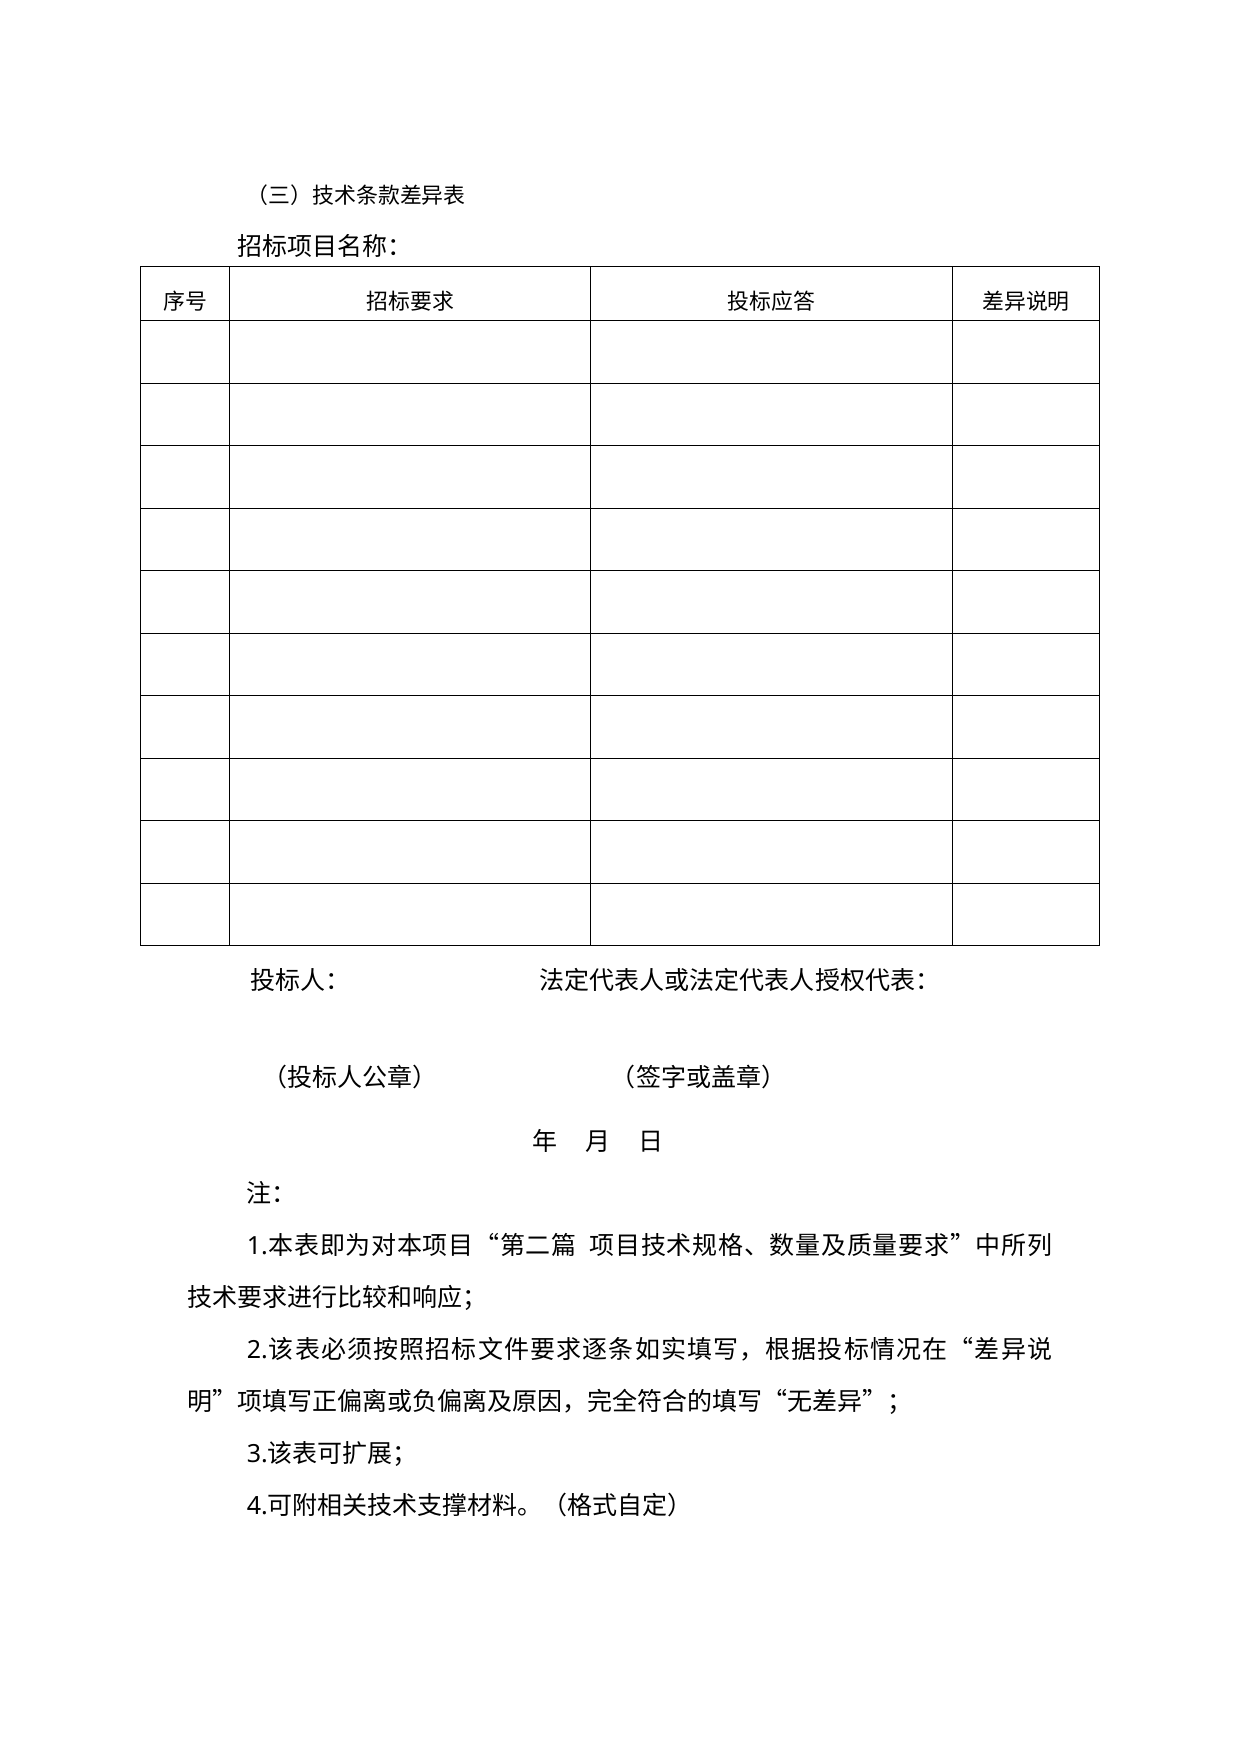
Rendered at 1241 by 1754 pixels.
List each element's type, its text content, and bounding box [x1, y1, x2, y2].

table_cell [230, 759, 590, 820]
table_cell [953, 884, 1099, 945]
table_header 招标要求 [230, 267, 590, 320]
table_cell [953, 446, 1099, 507]
table_cell [953, 759, 1099, 820]
table_cell [230, 696, 590, 757]
table_header 投标应答 [591, 267, 952, 320]
text 3.该表可扩展； [187, 1421, 1053, 1473]
table_cell [953, 571, 1099, 632]
table_cell [141, 884, 229, 945]
text 投标人： 法定代表人或法定代表人授权代表： [187, 946, 1053, 1011]
table_cell [230, 634, 590, 695]
table_cell [591, 509, 952, 570]
table_cell [141, 759, 229, 820]
table_cell [591, 571, 952, 632]
table_cell [230, 821, 590, 882]
table_cell [591, 821, 952, 882]
text 招标项目名称： [187, 214, 1053, 266]
table_cell [591, 634, 952, 695]
table_cell [141, 321, 229, 382]
table_cell [591, 446, 952, 507]
table_cell [591, 759, 952, 820]
table_cell [953, 321, 1099, 382]
table_cell [953, 696, 1099, 757]
text 年 月 日 [187, 1108, 1053, 1161]
table_cell [591, 884, 952, 945]
text （三）技术条款差异表 [187, 162, 1053, 214]
table_cell [591, 384, 952, 445]
table_cell [141, 634, 229, 695]
table_cell [141, 384, 229, 445]
table_cell [230, 571, 590, 632]
table_cell [141, 571, 229, 632]
table_cell [141, 446, 229, 507]
table_cell [953, 634, 1099, 695]
table_cell [591, 321, 952, 382]
table_cell [591, 696, 952, 757]
text 1.本表即为对本项目“第二篇 项目技术规格、数量及质量要求”中所列技术要求进行比较和响应； [187, 1213, 1053, 1317]
table_cell [953, 821, 1099, 882]
text （投标人公章） （签字或盖章） [187, 1043, 1053, 1108]
table_cell [953, 509, 1099, 570]
table_cell [141, 696, 229, 757]
text 2.该表必须按照招标文件要求逐条如实填写，根据投标情况在“差异说明”项填写正偏离或负偏离及原因，完全符合的填写“无差异”； [187, 1317, 1053, 1421]
text 4.可附相关技术支撑材料。（格式自定） [187, 1473, 1053, 1525]
table_header 序号 [141, 267, 229, 320]
table_cell [230, 884, 590, 945]
table_cell [230, 509, 590, 570]
table_cell [953, 384, 1099, 445]
table_cell [141, 509, 229, 570]
table_cell [230, 384, 590, 445]
table_cell [141, 821, 229, 882]
text 注： [187, 1161, 1053, 1213]
table_cell [230, 446, 590, 507]
table_cell [230, 321, 590, 382]
table_header 差异说明 [953, 267, 1099, 320]
